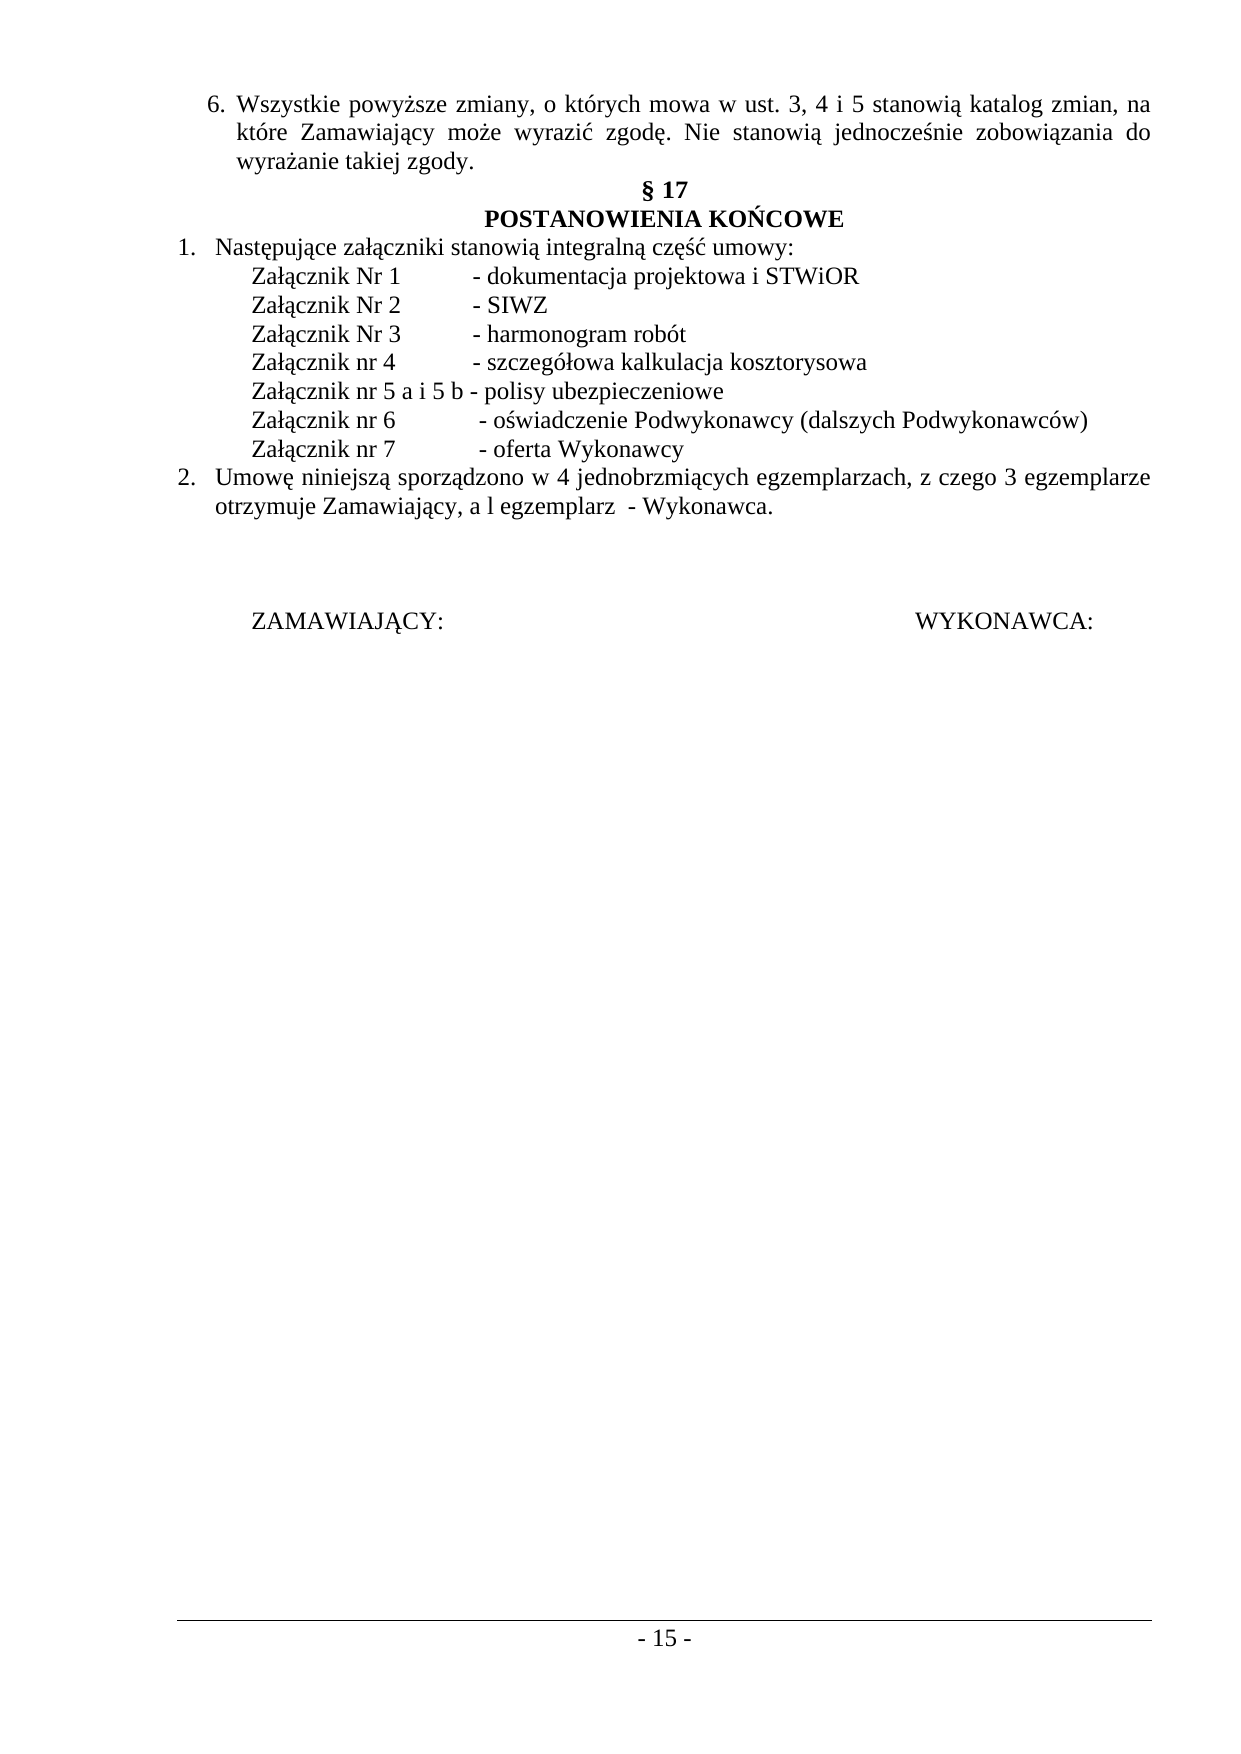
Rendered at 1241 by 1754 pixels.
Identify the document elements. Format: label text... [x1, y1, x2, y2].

text Załącznik nr 6 - oświadczenie Podwykonawcy (dalszych Podwykonawców) [177, 405, 1152, 434]
text ZAMAWIAJĄCY: WYKONAWCA: [177, 606, 1152, 635]
text POSTANOWIENIA KOŃCOWE [177, 204, 1152, 232]
list Następujące załączniki stanowią integralną część umowy: [177, 232, 1152, 261]
text Załącznik Nr 2 - SIWZ [177, 290, 1152, 319]
text Załącznik Nr 3 - harmonogram robót [177, 319, 1152, 347]
text Załącznik nr 4 - szczegółowa kalkulacja kosztorysowa [177, 347, 1152, 376]
text § 17 [177, 175, 1152, 204]
text Załącznik nr 5 a i 5 b - polisy ubezpieczeniowe [177, 376, 1152, 405]
list Umowę niniejszą sporządzono w 4 jednobrzmiących egzemplarzach, z czego 3 egzemplarze otrzymuje Zamawiający, a l egzemplarz - Wykonawca. [177, 462, 1152, 520]
list Wszystkie powyższe zmiany, o których mowa w ust. 3, 4 i 5 stanowią katalog zmian, na które Zamawiający może wyrazić zgodę. Nie stanowią jednocześnie zobowiązania do wyrażanie takiej zgody. [207, 89, 1152, 175]
text Załącznik Nr 1 - dokumentacja projektowa i STWiOR [177, 261, 1152, 290]
text Załącznik nr 7 - oferta Wykonawcy [177, 434, 1152, 462]
